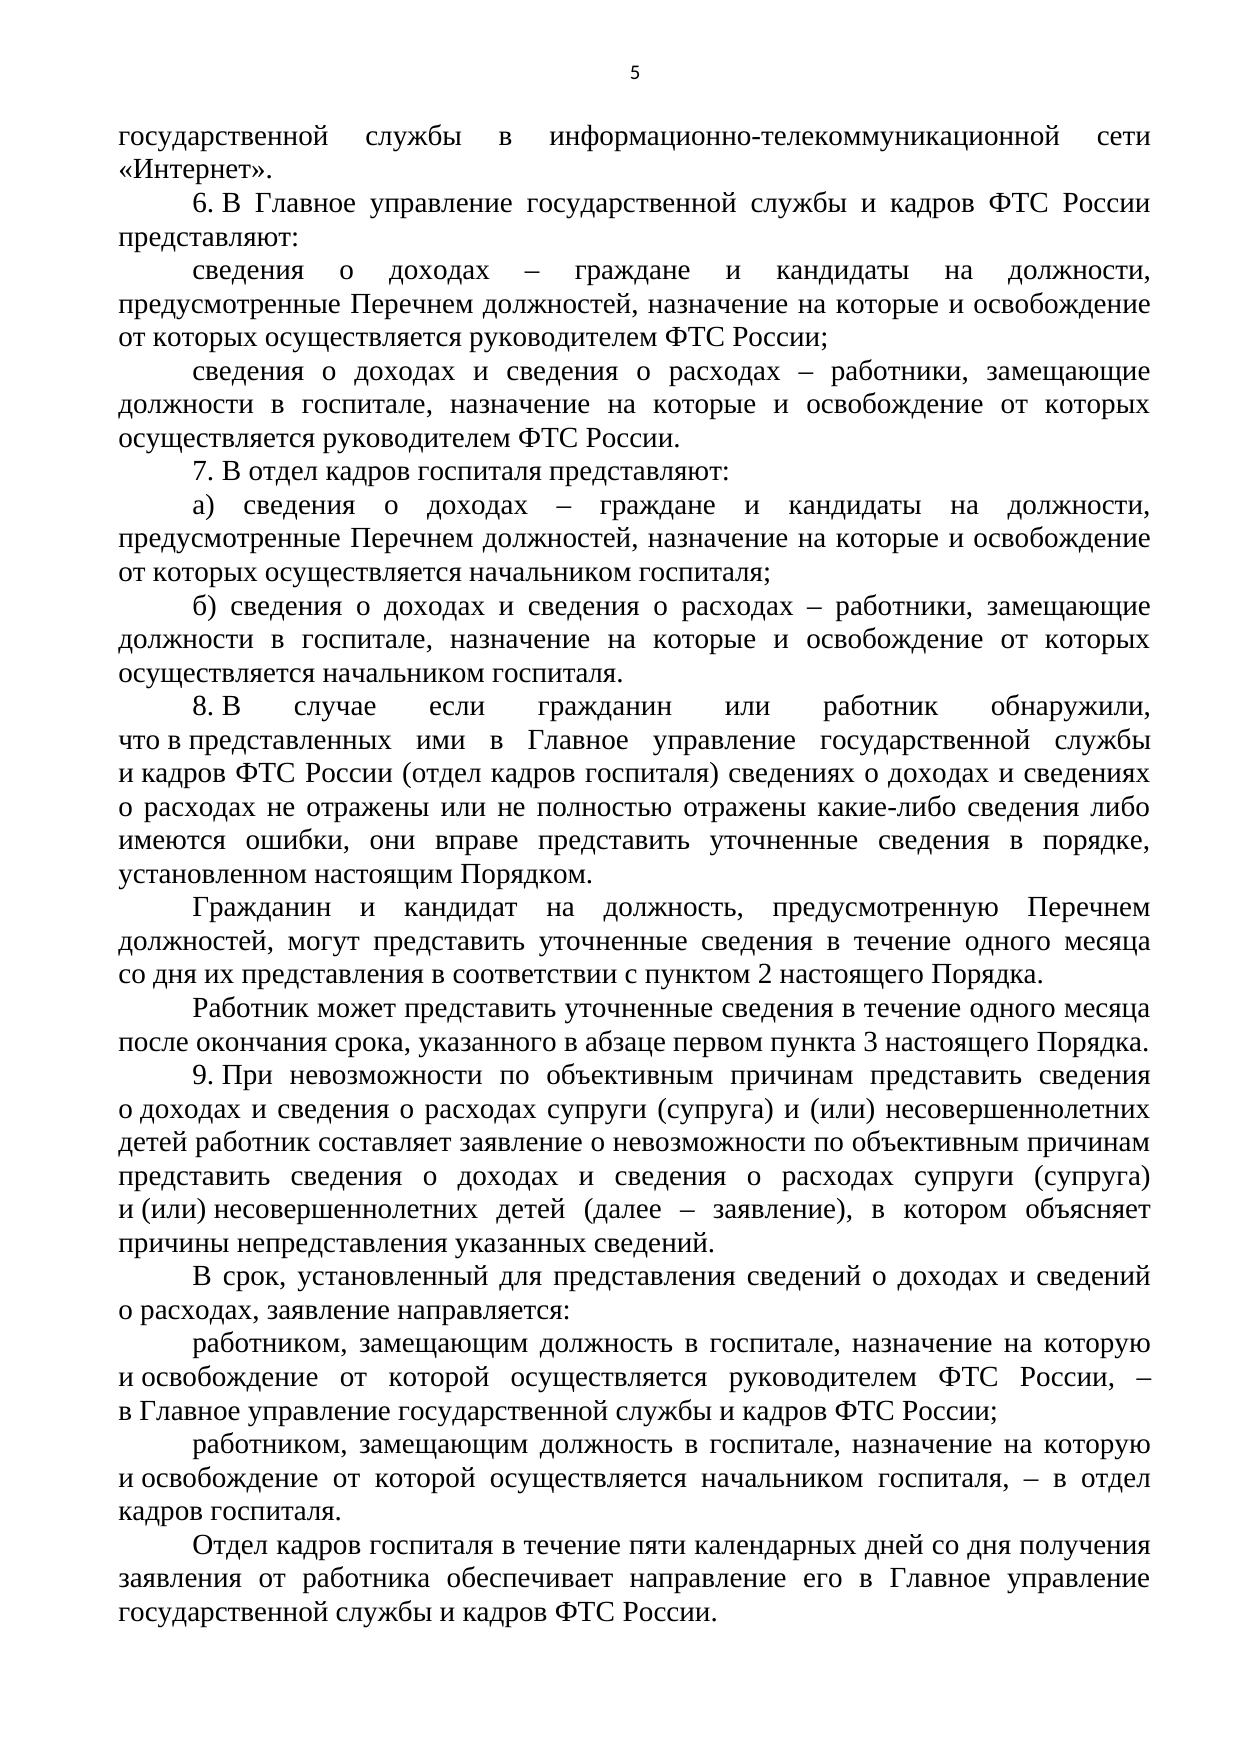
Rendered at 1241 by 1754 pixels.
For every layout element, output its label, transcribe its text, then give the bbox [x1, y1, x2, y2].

text 6. В Главное управление государственной службы и кадров ФТС России представляют: [118, 185, 1152, 252]
text а) сведения о доходах – граждане и кандидаты на должности, предусмотренные Перечнем должностей, назначение на которые и освобождение от которых осуществляется начальником госпиталя; [118, 487, 1152, 588]
text 7. В отдел кадров госпиталя представляют: [118, 453, 1152, 487]
text Отдел кадров госпиталя в течение пяти календарных дней со дня получения заявления от работника обеспечивает направление его в Главное управление государственной службы и кадров ФТС России. [118, 1527, 1152, 1627]
text сведения о доходах и сведения о расходах – работники, замещающие должности в госпитале, назначение на которые и освобождение от которых осуществляется руководителем ФТС России. [118, 353, 1152, 453]
text работником, замещающим должность в госпитале, назначение на которую и освобождение от которой осуществляется руководителем ФТС России, – в Главное управление государственной службы и кадров ФТС России; [118, 1326, 1152, 1426]
text В срок, установленный для представления сведений о доходах и сведений о расходах, заявление направляется: [118, 1258, 1152, 1326]
text работником, замещающим должность в госпитале, назначение на которую и освобождение от которой осуществляется начальником госпиталя, – в отдел кадров госпиталя. [118, 1426, 1152, 1527]
text 8. В случае если гражданин или работник обнаружили, что в представленных ими в Главное управление государственной службы и кадров ФТС России (отдел кадров госпиталя) сведениях о доходах и сведениях о расходах не отражены или не полностью отражены какие-либо сведения либо имеются ошибки, они вправе представить уточненные сведения в порядке, установленном настоящим Порядком. [118, 688, 1152, 889]
text б) сведения о доходах и сведения о расходах – работники, замещающие должности в госпитале, назначение на которые и освобождение от которых осуществляется начальником госпиталя. [118, 588, 1152, 688]
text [118, 118, 1152, 185]
text Работник может представить уточненные сведения в течение одного месяца после окончания срока, указанного в абзаце первом пункта 3 настоящего Порядка. [118, 990, 1152, 1057]
text Гражданин и кандидат на должность, предусмотренную Перечнем должностей, могут представить уточненные сведения в течение одного месяца со дня их представления в соответствии с пунктом 2 настоящего Порядка. [118, 889, 1152, 990]
text 9. При невозможности по объективным причинам представить сведения о доходах и сведения о расходах супруги (супруга) и (или) несовершеннолетних детей работник составляет заявление о невозможности по объективным причинам представить сведения о доходах и сведения о расходах супруги (супруга) и (или) несовершеннолетних детей (далее – заявление), в котором объясняет причины непредставления указанных сведений. [118, 1057, 1152, 1258]
text сведения о доходах – граждане и кандидаты на должности, предусмотренные Перечнем должностей, назначение на которые и освобождение от которых осуществляется руководителем ФТС России; [118, 252, 1152, 353]
